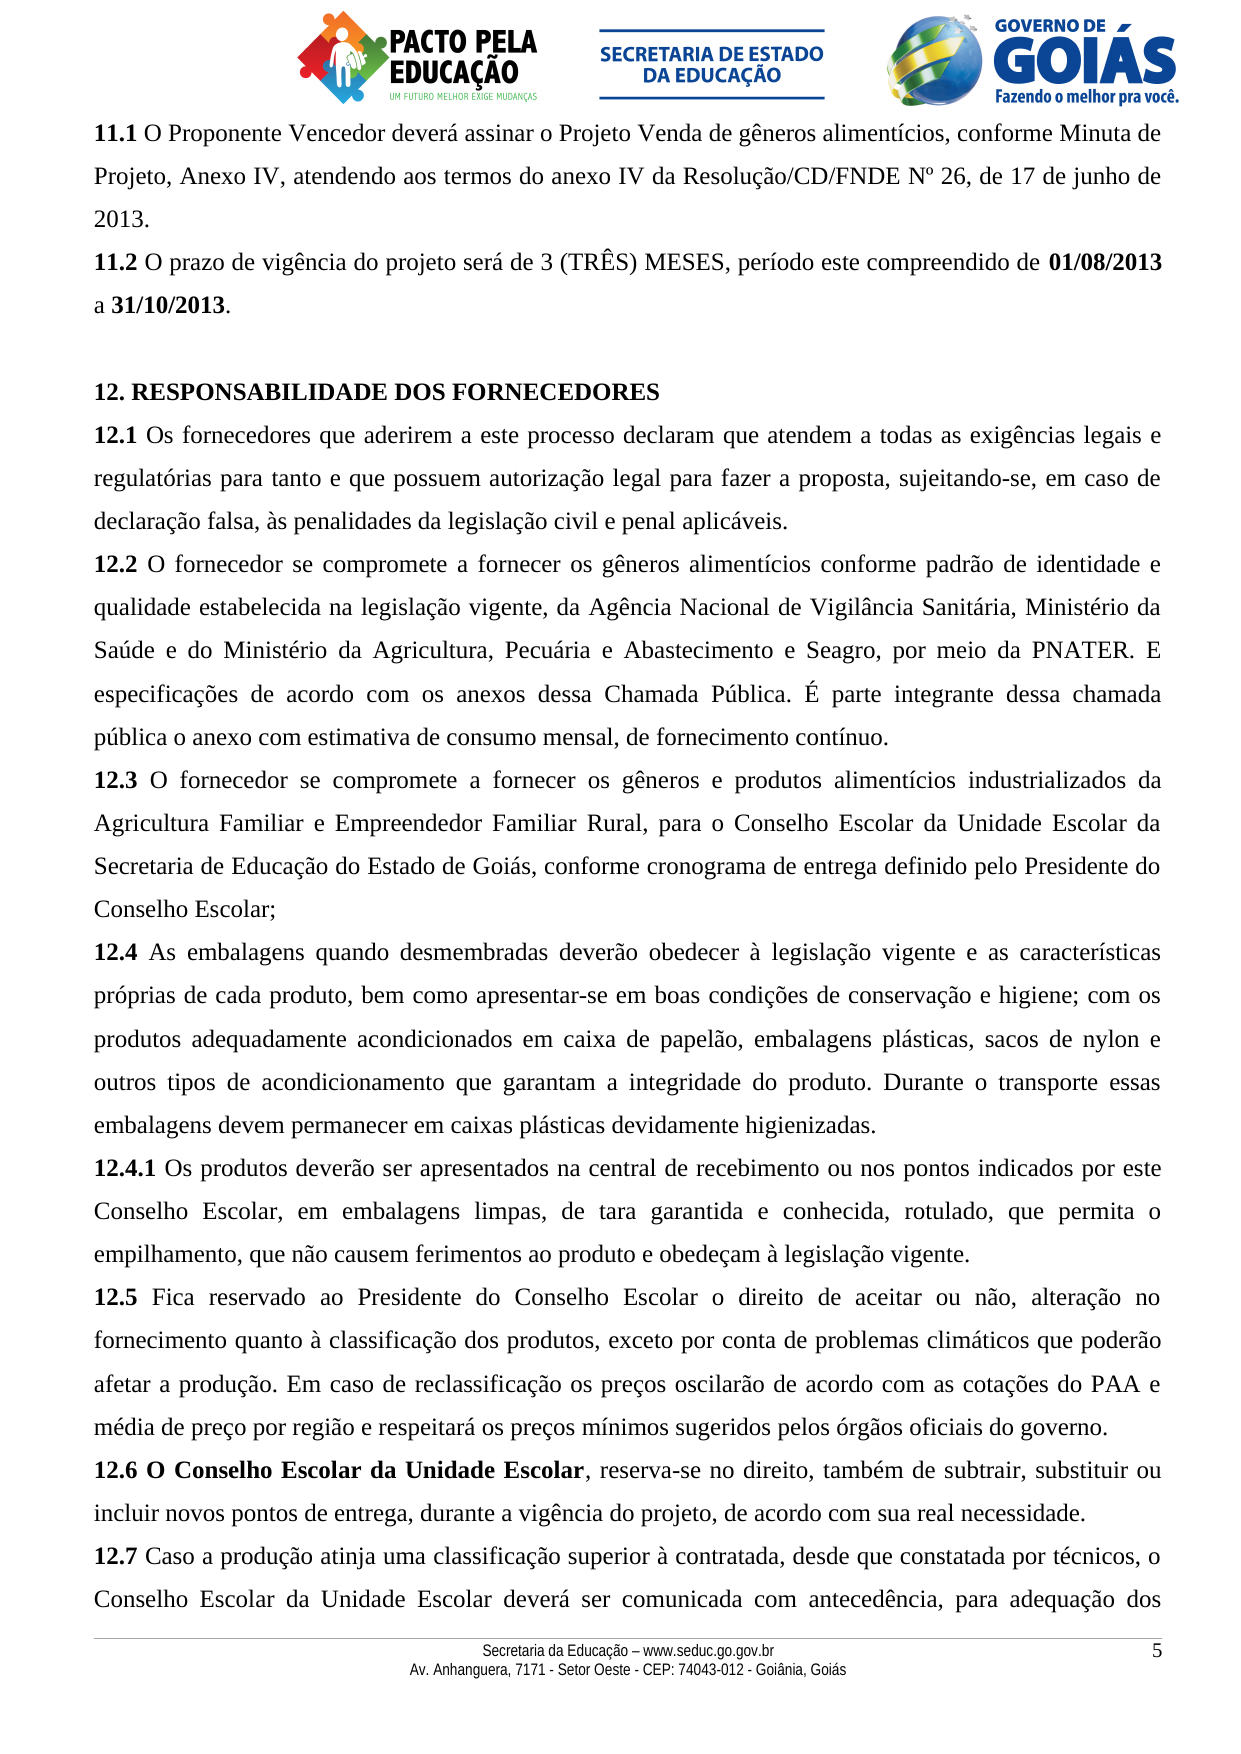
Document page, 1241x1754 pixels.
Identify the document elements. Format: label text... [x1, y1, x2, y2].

text 12.5 Fica reservado ao Presidente do Conselho Escolar o direito de aceitar ou não, alteração no fornecimento quanto à classificação dos produtos, exceto por conta de problemas climáticos que poderão afetar a produção. Em caso de reclassificação os preços oscilarão de acordo com as cotações do PAA e média de preço por região e respeitará os preços mínimos sugeridos pelos órgãos oficiais do governo. [94, 1282, 1162, 1441]
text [94, 1541, 1162, 1613]
text 12.1 Os fornecedores que aderirem a este processo declaram que atendem a todas as exigências legais e regulatórias para tanto e que possuem autorização legal para fazer a proposta, sujeitando-se, em caso de declaração falsa, às penalidades da legislação civil e penal aplicáveis. [94, 420, 1162, 535]
text 12.4 As embalagens quando desmembradas deverão obedecer à legislação vigente e as características próprias de cada produto, bem como apresentar-se em boas condições de conservação e higiene; com os produtos adequadamente acondicionados em caixa de papelão, embalagens plásticas, sacos de nylon e outros tipos de acondicionamento que garantam a integridade do produto. Durante o transporte essas embalagens devem permanecer em caixas plásticas devidamente higienizadas. [94, 937, 1162, 1139]
text 11.1 O Proponente Vencedor deverá assinar o Projeto Venda de gêneros alimentícios, conforme Minuta de Projeto, Anexo IV, atendendo aos termos do anexo IV da Resolução/CD/FNDE Nº 26, de 17 de junho de 2013. [94, 118, 1162, 233]
text 12.4.1 Os produtos deverão ser apresentados na central de recebimento ou nos pontos indicados por este Conselho Escolar, em embalagens limpas, de tara garantida e conhecida, rotulado, que permita o empilhamento, que não causem ferimentos ao produto e obedeçam à legislação vigente. [94, 1153, 1162, 1268]
text 12.2 O fornecedor se compromete a fornecer os gêneros alimentícios conforme padrão de identidade e qualidade estabelecida na legislação vigente, da Agência Nacional de Vigilância Sanitária, Ministério da Saúde e do Ministério da Agricultura, Pecuária e Abastecimento e Seagro, por meio da PNATER. E especificações de acordo com os anexos dessa Chamada Pública. É parte integrante dessa chamada pública o anexo com estimativa de consumo mensal, de fornecimento contínuo. [94, 549, 1162, 751]
text 12.6 O Conselho Escolar da Unidade Escolar, reserva-se no direito, também de subtrair, substituir ou incluir novos pontos de entrega, durante a vigência do projeto, de acordo com sua real necessidade. [94, 1455, 1162, 1527]
text 12.3 O fornecedor se compromete a fornecer os gêneros e produtos alimentícios industrializados da Agricultura Familiar e Empreendedor Familiar Rural, para o Conselho Escolar da Unidade Escolar da Secretaria de Educação do Estado de Goiás, conforme cronograma de entrega definido pelo Presidente do Conselho Escolar; [94, 765, 1162, 923]
text 11.2 O prazo de vigência do projeto será de 3 (TRÊS) MESES, período este compreendido de 01/08/2013 a 31/10/2013. [94, 247, 1162, 319]
picture [288, 6, 1186, 115]
text 12. RESPONSABILIDADE DOS FORNECEDORES [94, 377, 1162, 406]
